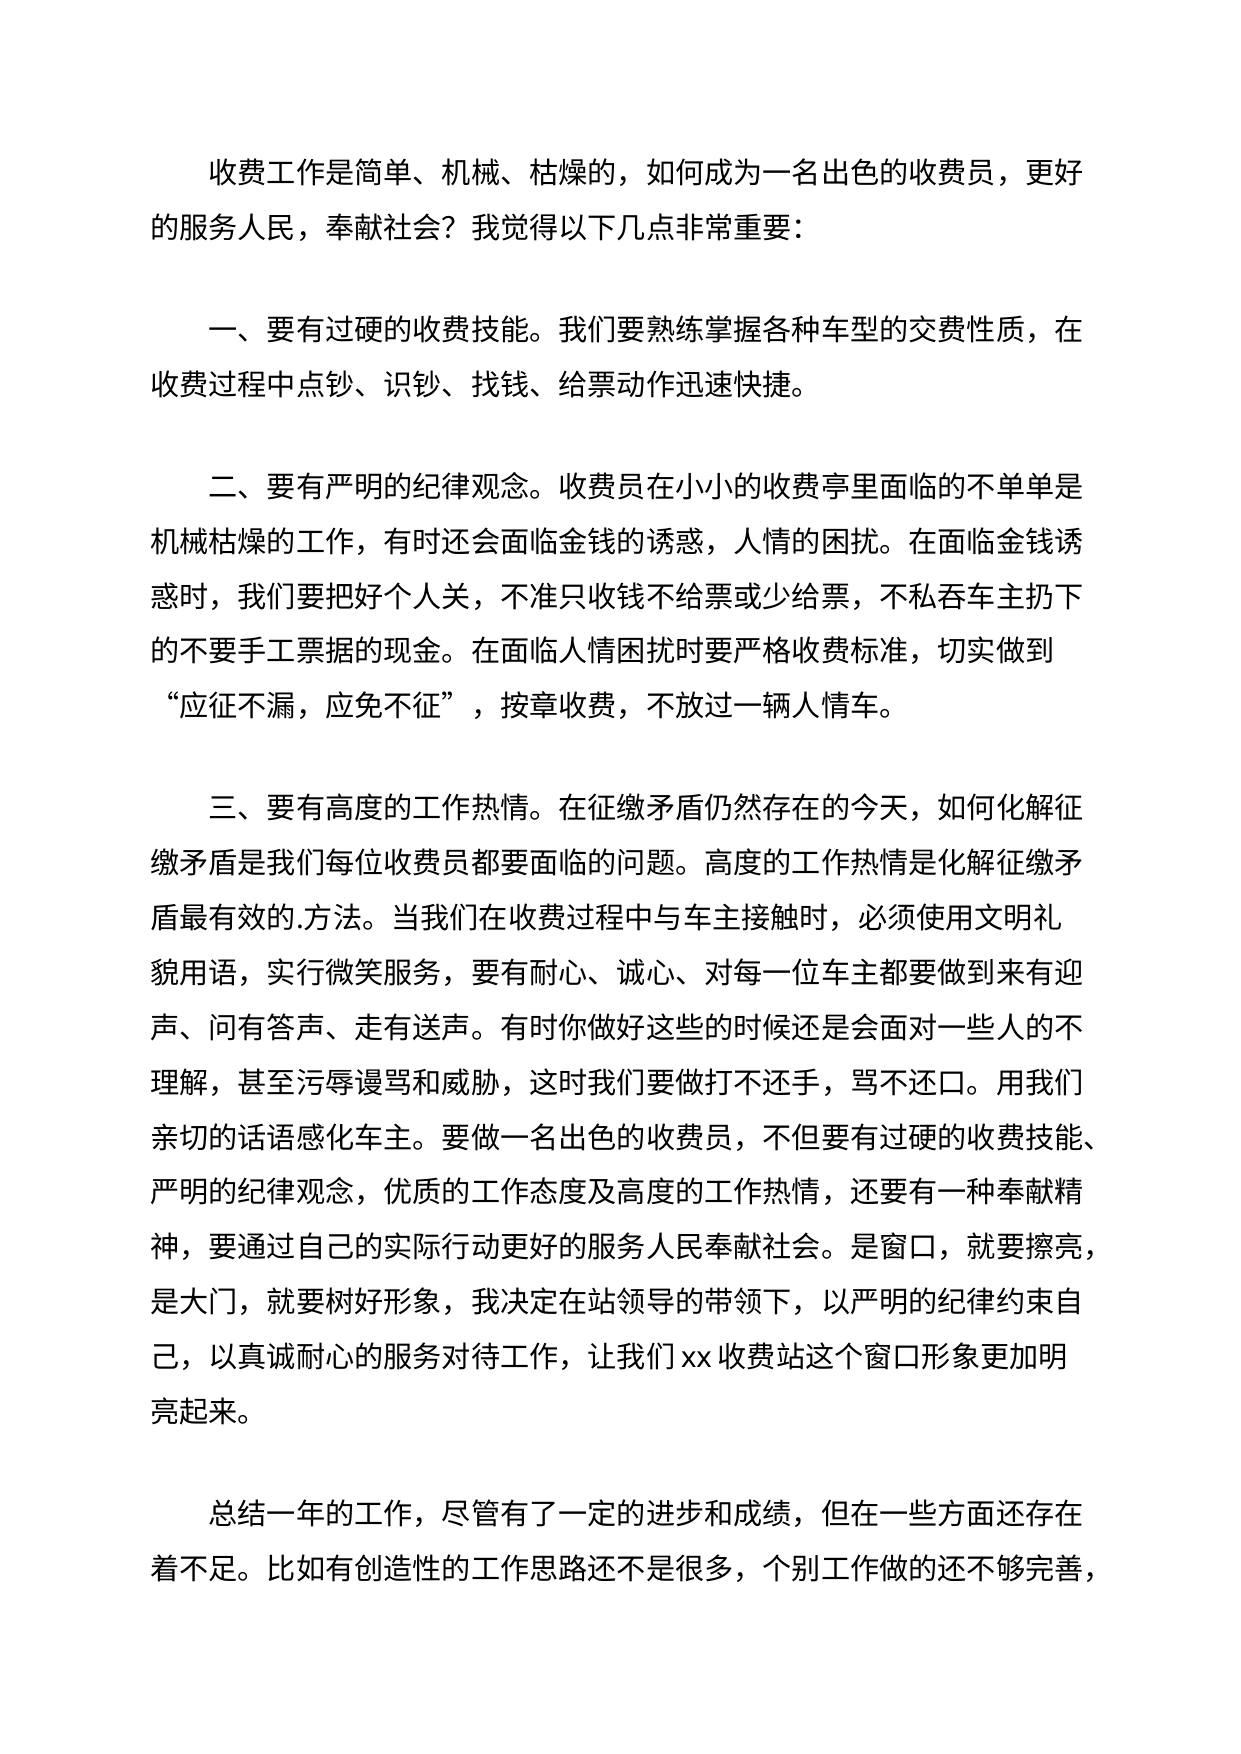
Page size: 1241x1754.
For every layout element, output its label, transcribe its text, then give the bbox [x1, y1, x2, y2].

text 二、要有严明的纪律观念。收费员在小小的收费亭里面临的不单单是机械枯燥的工作，有时还会面临金钱的诱惑，人情的困扰。在面临金钱诱惑时，我们要把好个人关，不准只收钱不给票或少给票，不私吞车主扔下的不要手工票据的现金。在面临人情困扰时要严格收费标准，切实做到“应征不漏，应免不征”，按章收费，不放过一辆人情车。 [150, 463, 1090, 725]
text 一、要有过硬的收费技能。我们要熟练掌握各种车型的交费性质，在收费过程中点钞、识钞、找钱、给票动作迅速快捷。 [150, 307, 1090, 404]
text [150, 1491, 1090, 1588]
text 三、要有高度的工作热情。在征缴矛盾仍然存在的今天，如何化解征缴矛盾是我们每位收费员都要面临的问题。高度的工作热情是化解征缴矛盾最有效的.方法。当我们在收费过程中与车主接触时，必须使用文明礼貌用语，实行微笑服务，要有耐心、诚心、对每一位车主都要做到来有迎声、问有答声、走有送声。有时你做好这些的时候还是会面对一些人的不理解，甚至污辱谩骂和威胁，这时我们要做打不还手，骂不还口。用我们亲切的话语感化车主。要做一名出色的收费员，不但要有过硬的收费技能、严明的纪律观念，优质的工作态度及高度的工作热情，还要有一种奉献精神，要通过自己的实际行动更好的服务人民奉献社会。是窗口，就要擦亮，是大门，就要树好形象，我决定在站领导的带领下，以严明的纪律约束自己，以真诚耐心的服务对待工作，让我们xx收费站这个窗口形象更加明亮起来。 [150, 785, 1090, 1431]
text 收费工作是简单、机械、枯燥的，如何成为一名出色的收费员，更好的服务人民，奉献社会？我觉得以下几点非常重要： [150, 150, 1090, 247]
